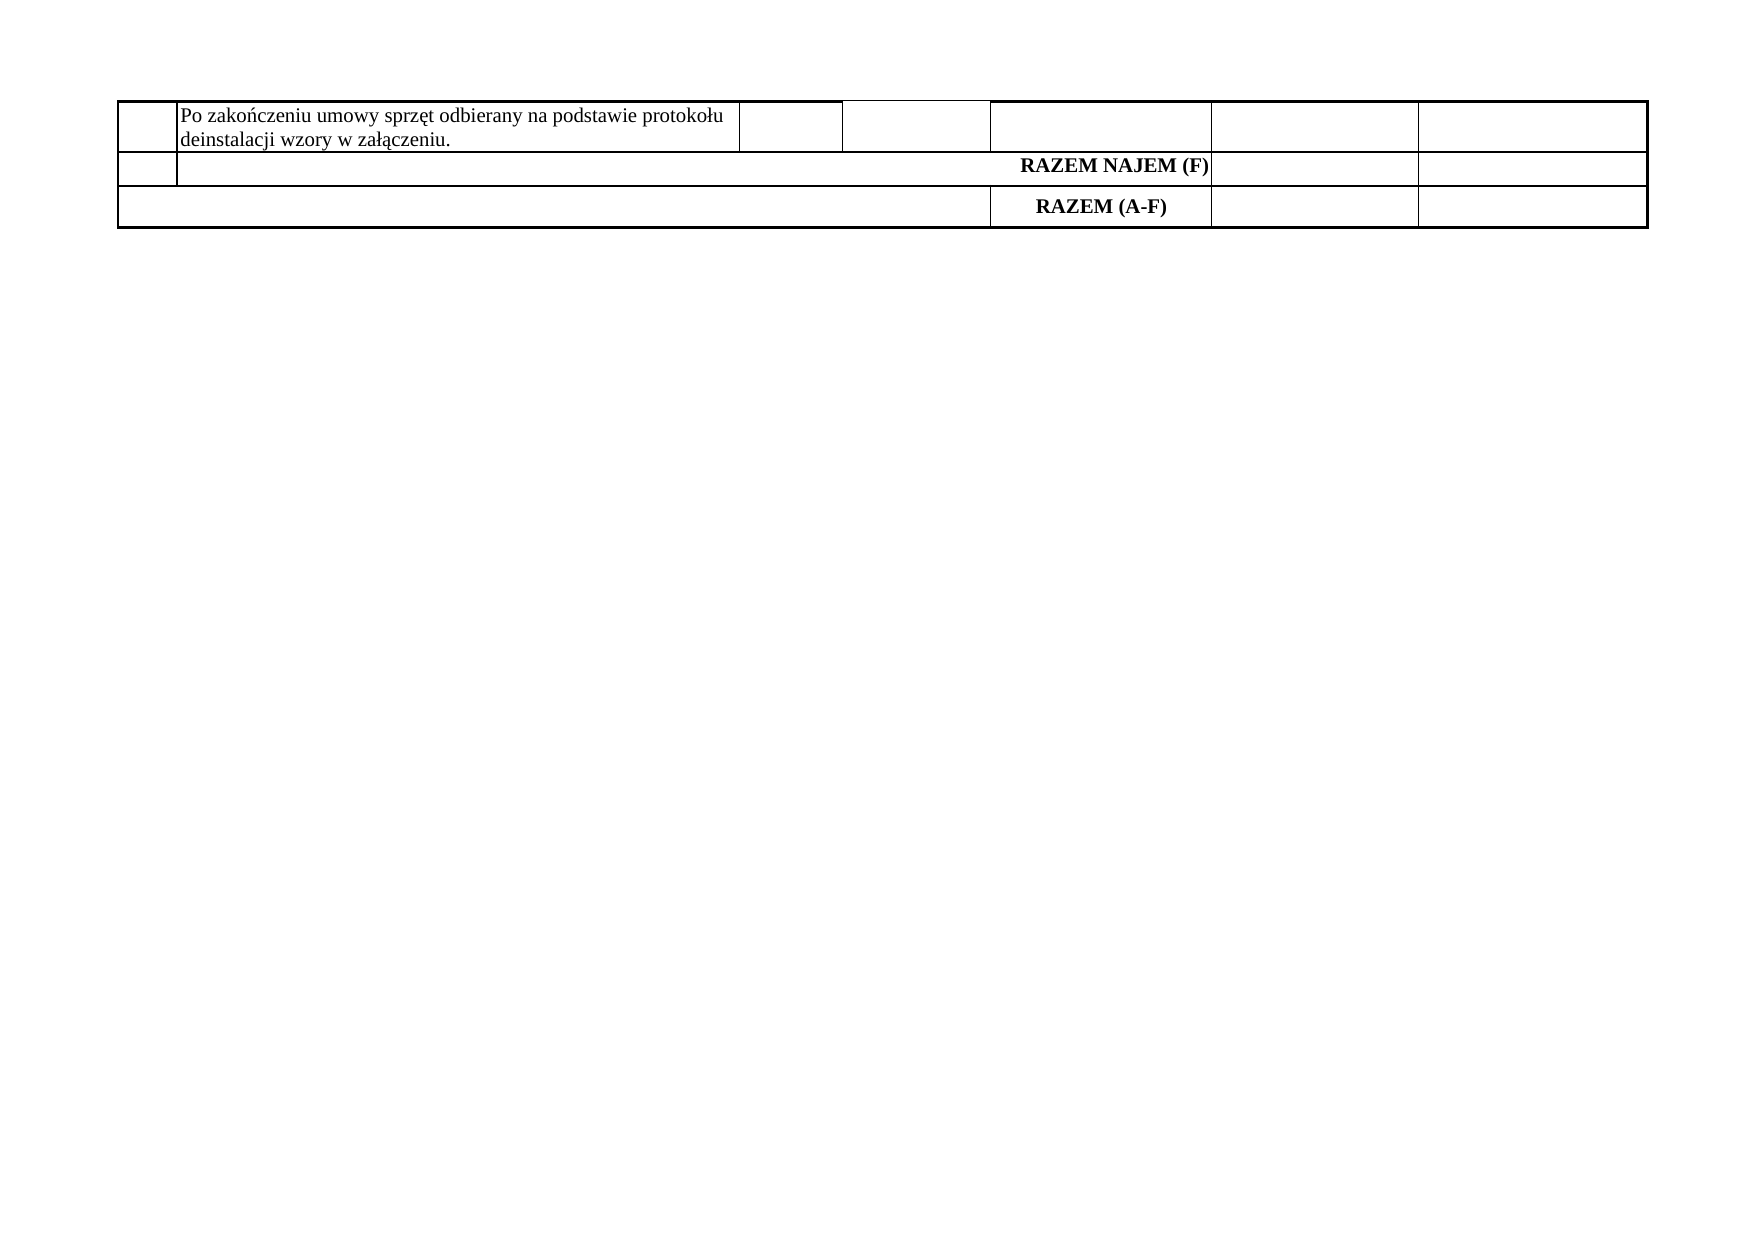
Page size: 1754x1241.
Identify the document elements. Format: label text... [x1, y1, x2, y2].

table_cell RAZEM NAJEM (F) [178, 153, 1211, 184]
table_cell [1419, 187, 1646, 226]
table_cell [119, 153, 176, 184]
table_cell [1212, 103, 1418, 151]
table_cell [119, 103, 176, 151]
table_cell [1212, 153, 1418, 184]
table_cell [119, 187, 990, 226]
table_cell [1212, 187, 1418, 226]
table_cell [1419, 153, 1646, 184]
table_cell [178, 103, 739, 151]
table_cell [991, 103, 1211, 151]
table_cell RAZEM (A-F) [991, 187, 1211, 226]
table_cell [1419, 103, 1646, 151]
table_cell 36 [740, 103, 842, 151]
table_cell [843, 101, 990, 151]
